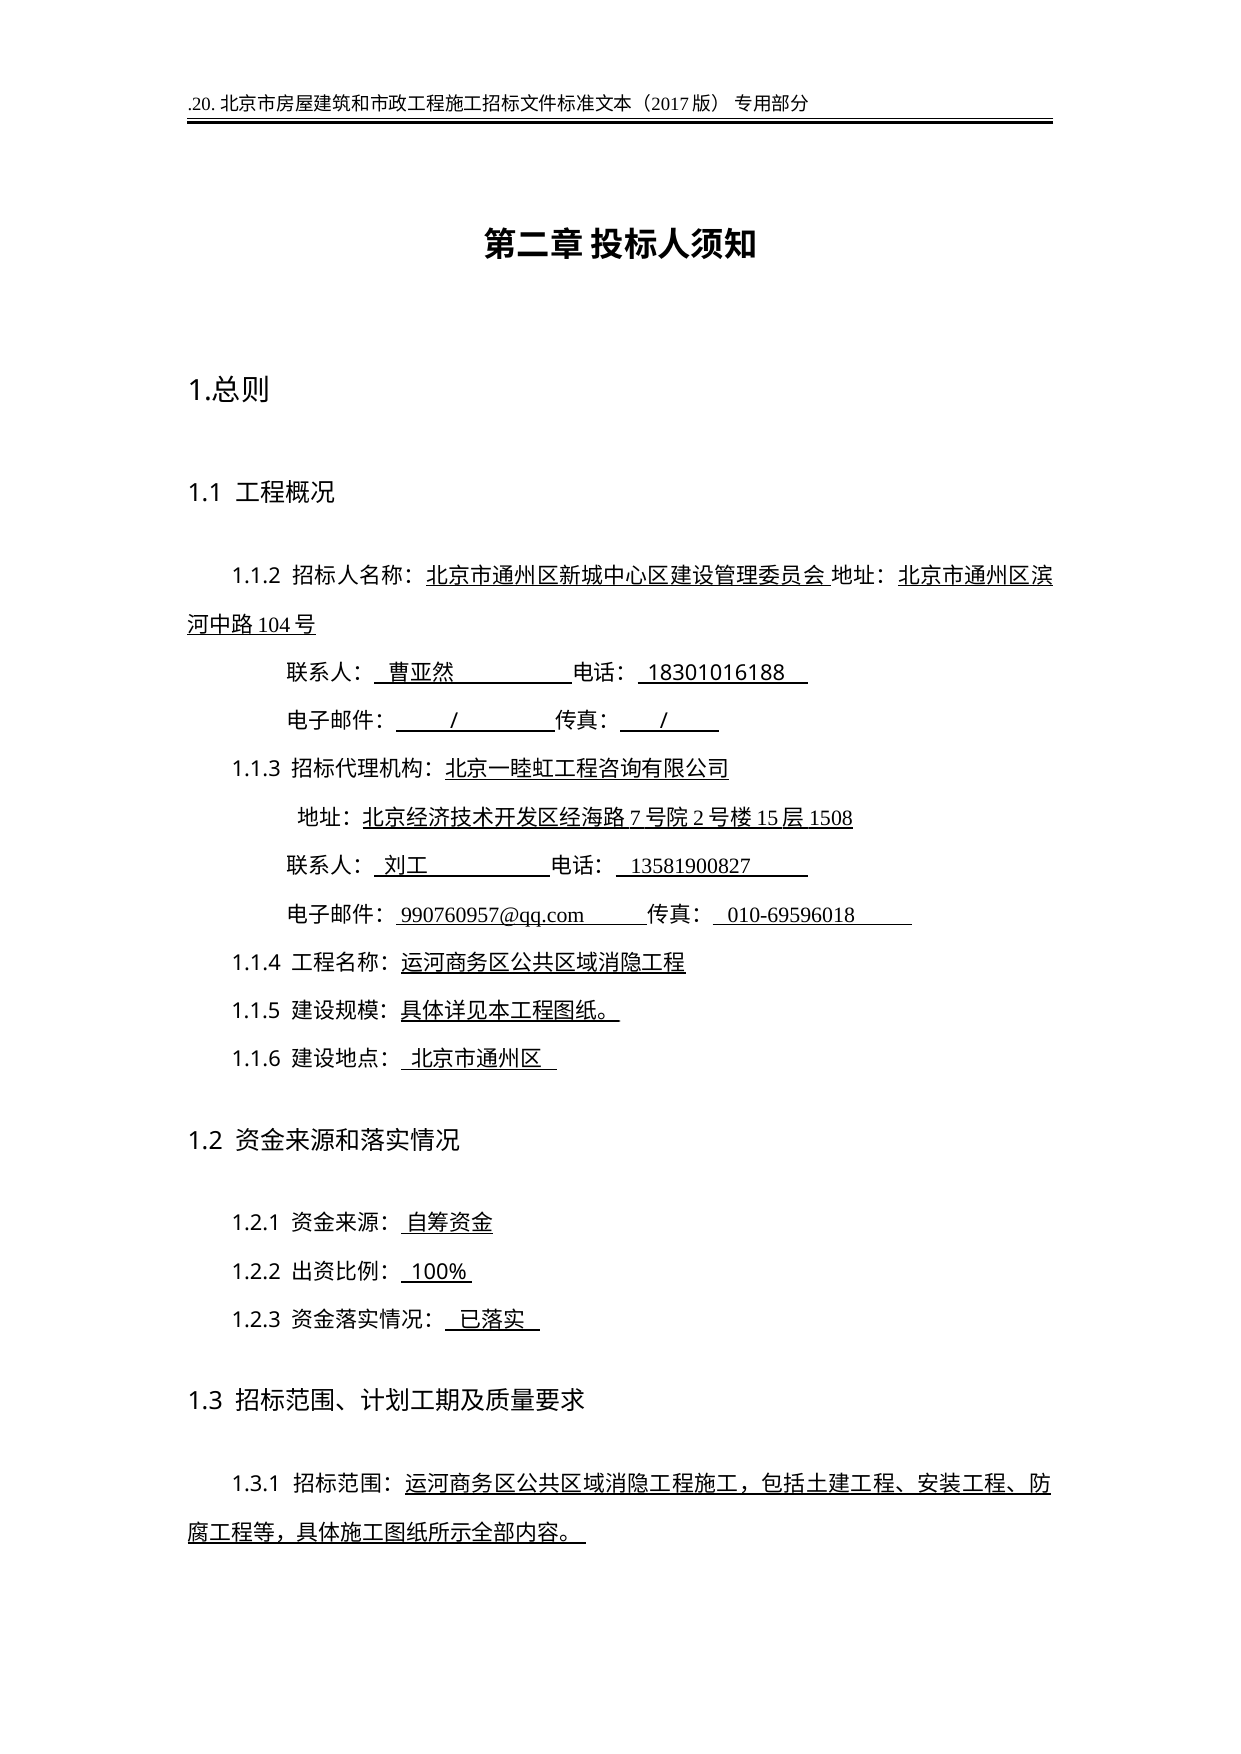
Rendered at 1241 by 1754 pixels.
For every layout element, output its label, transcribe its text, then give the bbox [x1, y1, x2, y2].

text 1.1.5 建设规模：具体详见本工程图纸。 [187, 993, 1053, 1025]
text 1.总则 [187, 356, 1053, 421]
text 1.1.3 招标代理机构：北京一睦虹工程咨询有限公司 [187, 751, 1053, 784]
text 电子邮件： 990760957@qq.com 传真： 010-69596018 [187, 896, 1053, 929]
text 1.3.1 招标范围：运河商务区公共区域消隐工程施工，包括土建工程、安装工程、防腐工程等，具体施工图纸所示全部内容。 [187, 1466, 1053, 1547]
text 1.1.2 招标人名称：北京市通州区新城中心区建设管理委员会 地址：北京市通州区滨河中路104号 [187, 557, 1053, 639]
text 1.1 工程概况 [187, 458, 1053, 523]
text 1.1.6 建设地点： 北京市通州区 [187, 1041, 1053, 1074]
text 1.2.2 出资比例： 100% [187, 1253, 1053, 1286]
text 1.3 招标范围、计划工期及质量要求 [187, 1366, 1053, 1431]
text 电子邮件： / 传真： / [187, 703, 1053, 735]
text 1.1.4 工程名称：运河商务区公共区域消隐工程 [187, 944, 1053, 977]
text 地址：北京经济技术开发区经海路7号院2号楼15层1508 [187, 799, 1053, 832]
text 联系人： 刘工 电话： 13581900827 [187, 848, 1053, 880]
text 1.2.1 资金来源： 自筹资金 [187, 1205, 1053, 1238]
text 1.2 资金来源和落实情况 [187, 1106, 1053, 1171]
text 联系人： 曹亚然 电话： 18301016188 [187, 654, 1053, 687]
text 1.2.3 资金落实情况： 已落实 [187, 1302, 1053, 1334]
text 第二章 投标人须知 [187, 209, 1053, 274]
